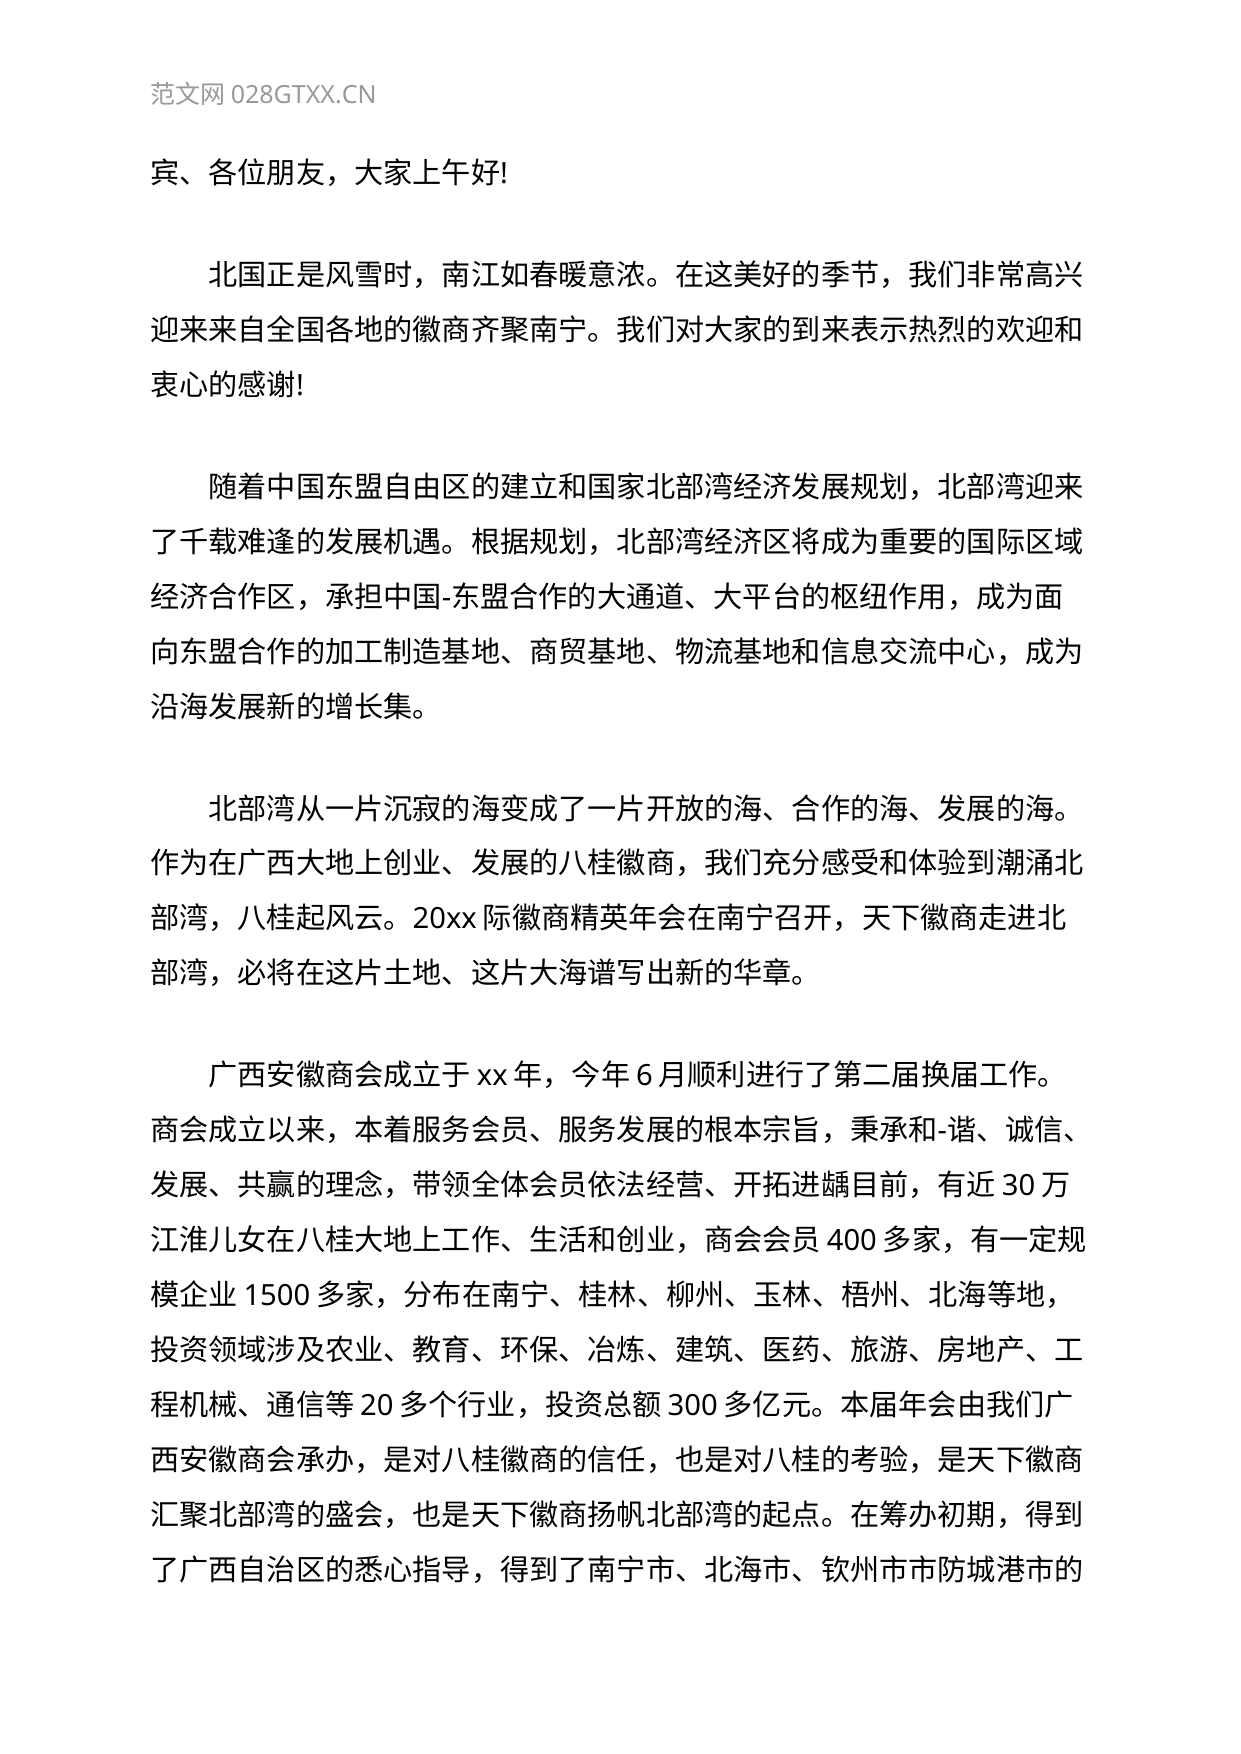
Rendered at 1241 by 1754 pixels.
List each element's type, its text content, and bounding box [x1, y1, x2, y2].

text 随着中国东盟自由区的建立和国家北部湾经济发展规划，北部湾迎来了千载难逢的发展机遇。根据规划，北部湾经济区将成为重要的国际区域经济合作区，承担中国-东盟合作的大通道、大平台的枢纽作用，成为面向东盟合作的加工制造基地、商贸基地、物流基地和信息交流中心，成为沿海发展新的增长集。 [150, 464, 1090, 726]
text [150, 150, 1090, 192]
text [150, 1052, 1090, 1589]
text 北部湾从一片沉寂的海变成了一片开放的海、合作的海、发展的海。作为在广西大地上创业、发展的八桂徽商，我们充分感受和体验到潮涌北部湾，八桂起风云。20xx际徽商精英年会在南宁召开，天下徽商走进北部湾，必将在这片土地、这片大海谱写出新的华章。 [150, 785, 1090, 992]
text 北国正是风雪时，南江如春暖意浓。在这美好的季节，我们非常高兴迎来来自全国各地的徽商齐聚南宁。我们对大家的到来表示热烈的欢迎和衷心的感谢! [150, 252, 1090, 404]
